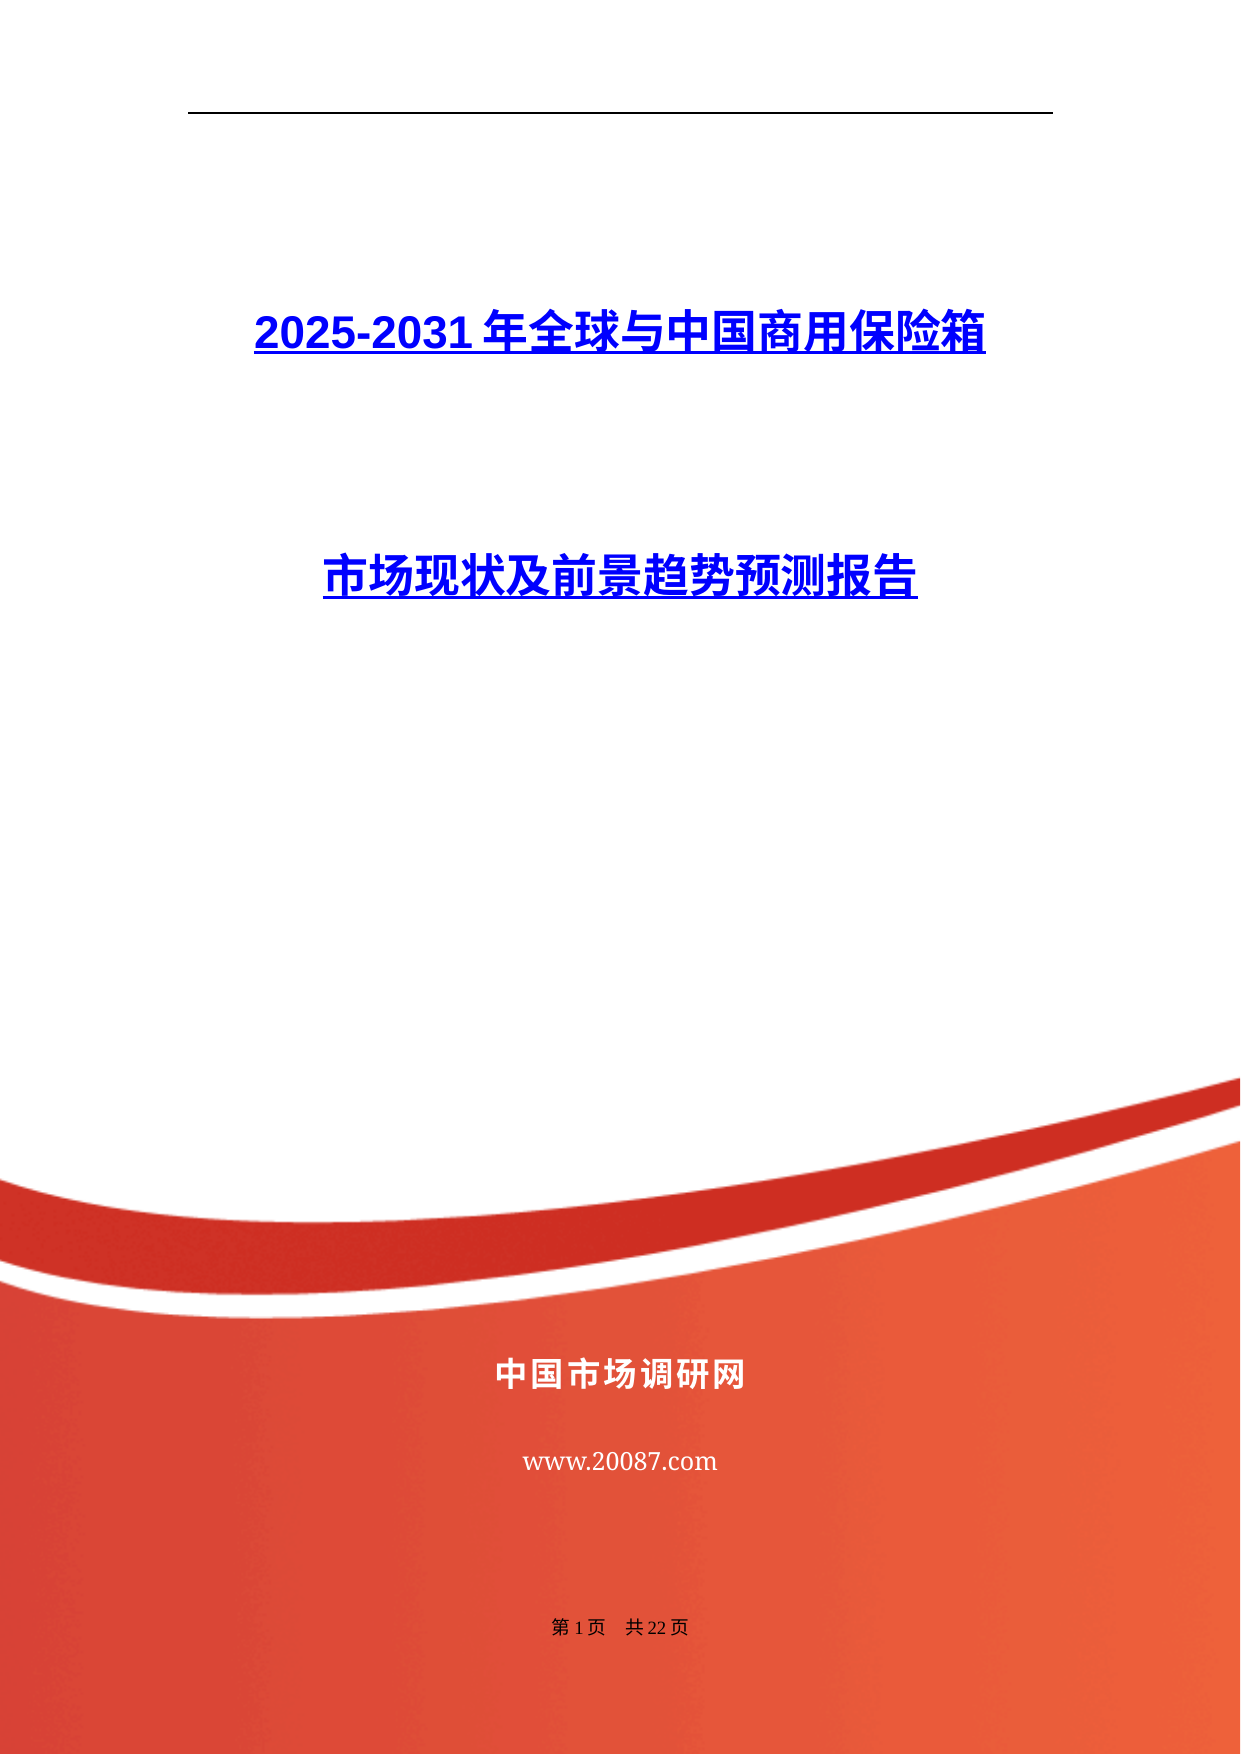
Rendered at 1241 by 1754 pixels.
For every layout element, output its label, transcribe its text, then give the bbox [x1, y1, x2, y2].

subtitle 中国市场调研网 [187, 1339, 1053, 1404]
picture [0, 1006, 1241, 1754]
text www.20087.com [187, 1428, 1053, 1493]
table_header 2025-2031年全球与中国商用保险箱市场现状及前景趋势预测报告 [188, 207, 1053, 773]
